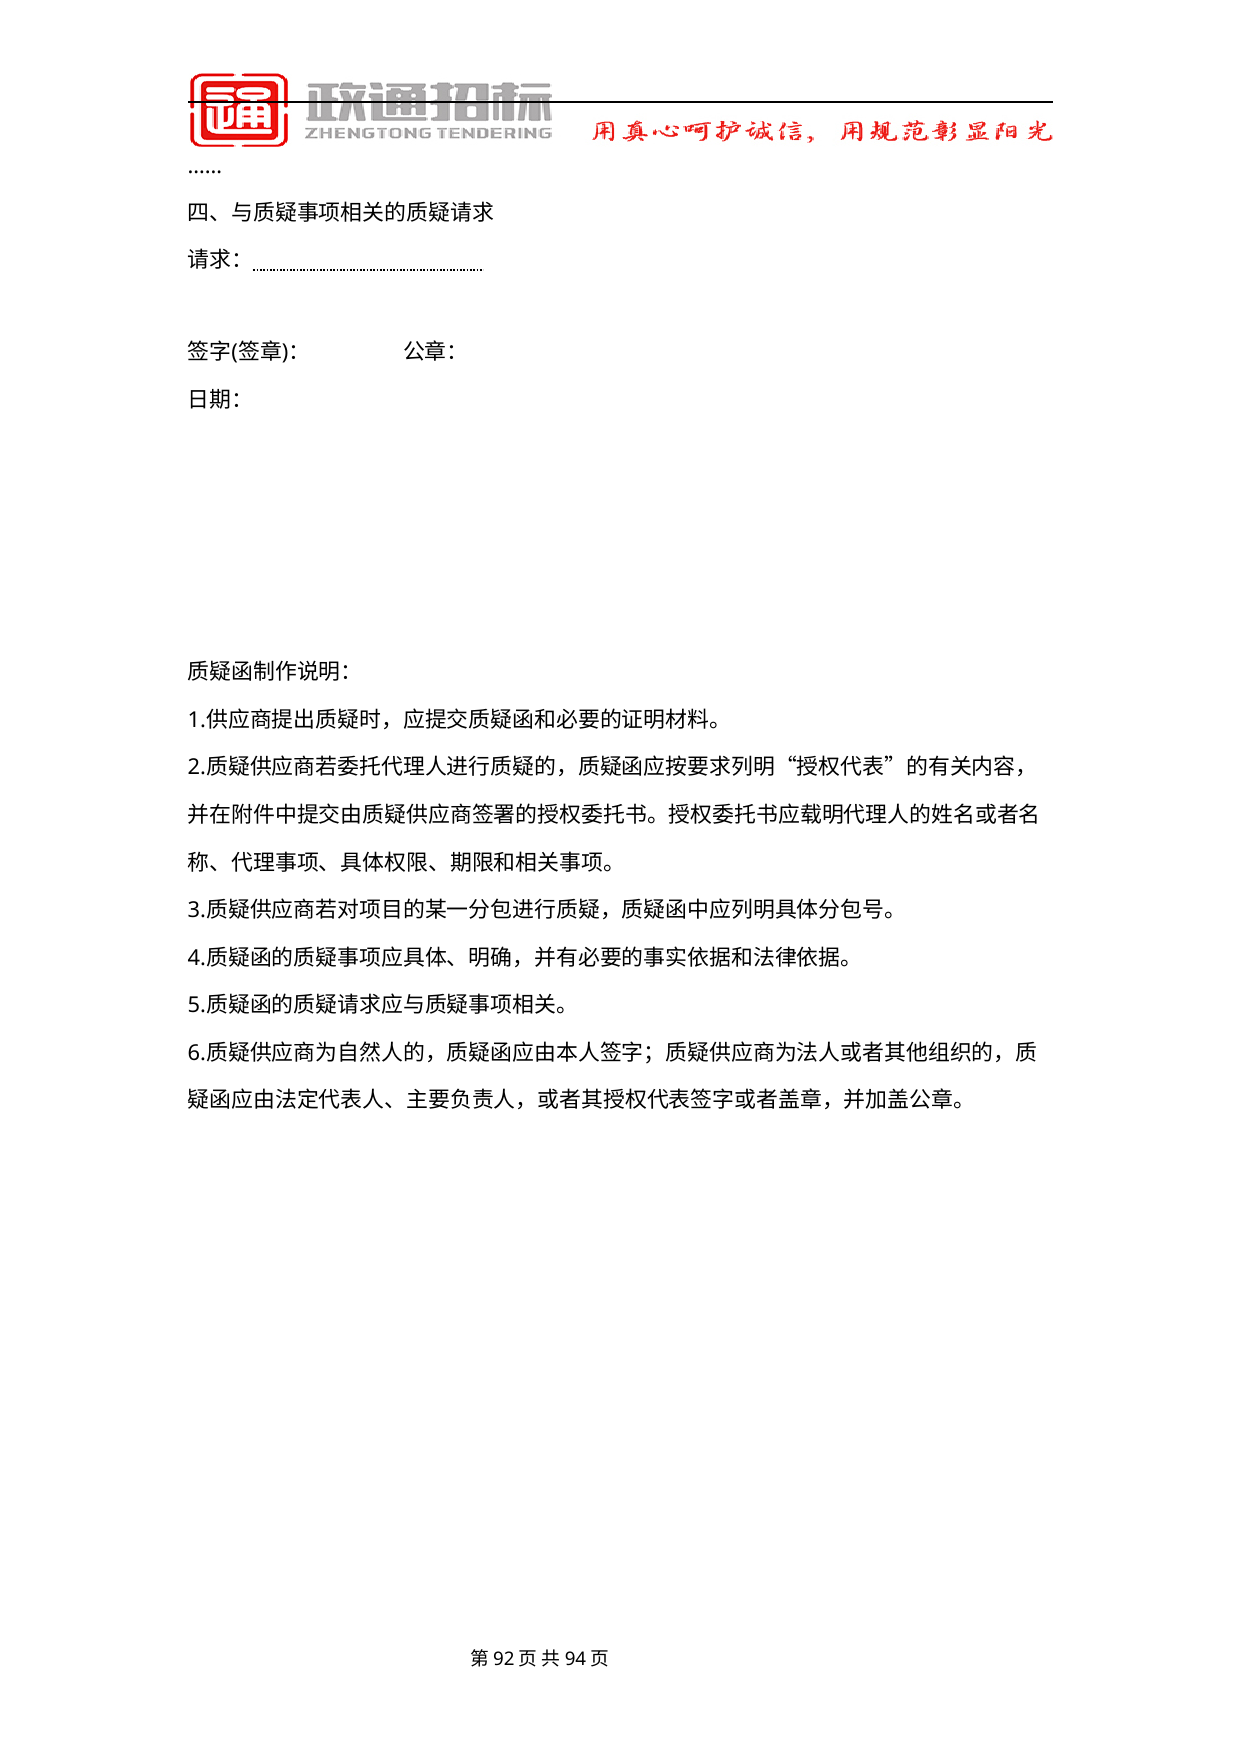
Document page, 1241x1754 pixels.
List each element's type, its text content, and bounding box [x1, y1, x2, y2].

text 2.质疑供应商若委托代理人进行质疑的，质疑函应按要求列明“授权代表”的有关内容，并在附件中提交由质疑供应商签署的授权委托书。授权委托书应载明代理人的姓名或者名称、代理事项、具体权限、期限和相关事项。 [187, 749, 1053, 876]
text …… [187, 150, 1053, 180]
text 日期： [187, 382, 1053, 414]
text 4.质疑函的质疑事项应具体、明确，并有必要的事实依据和法律依据。 [187, 939, 1053, 971]
picture [188, 103, 1053, 147]
text 5.质疑函的质疑请求应与质疑事项相关。 [187, 987, 1053, 1019]
text 请求： [187, 242, 1053, 274]
text 3.质疑供应商若对项目的某一分包进行质疑，质疑函中应列明具体分包号。 [187, 892, 1053, 924]
text 1.供应商提出质疑时，应提交质疑函和必要的证明材料。 [187, 702, 1053, 733]
text 四、与质疑事项相关的质疑请求 [187, 195, 1053, 226]
text 签字(签章)： 公章： [187, 334, 1053, 366]
text 质疑函制作说明： [187, 654, 1053, 686]
text 6.质疑供应商为自然人的，质疑函应由本人签字；质疑供应商为法人或者其他组织的，质疑函应由法定代表人、主要负责人，或者其授权代表签字或者盖章，并加盖公章。 [187, 1035, 1053, 1114]
picture [188, 73, 1053, 101]
